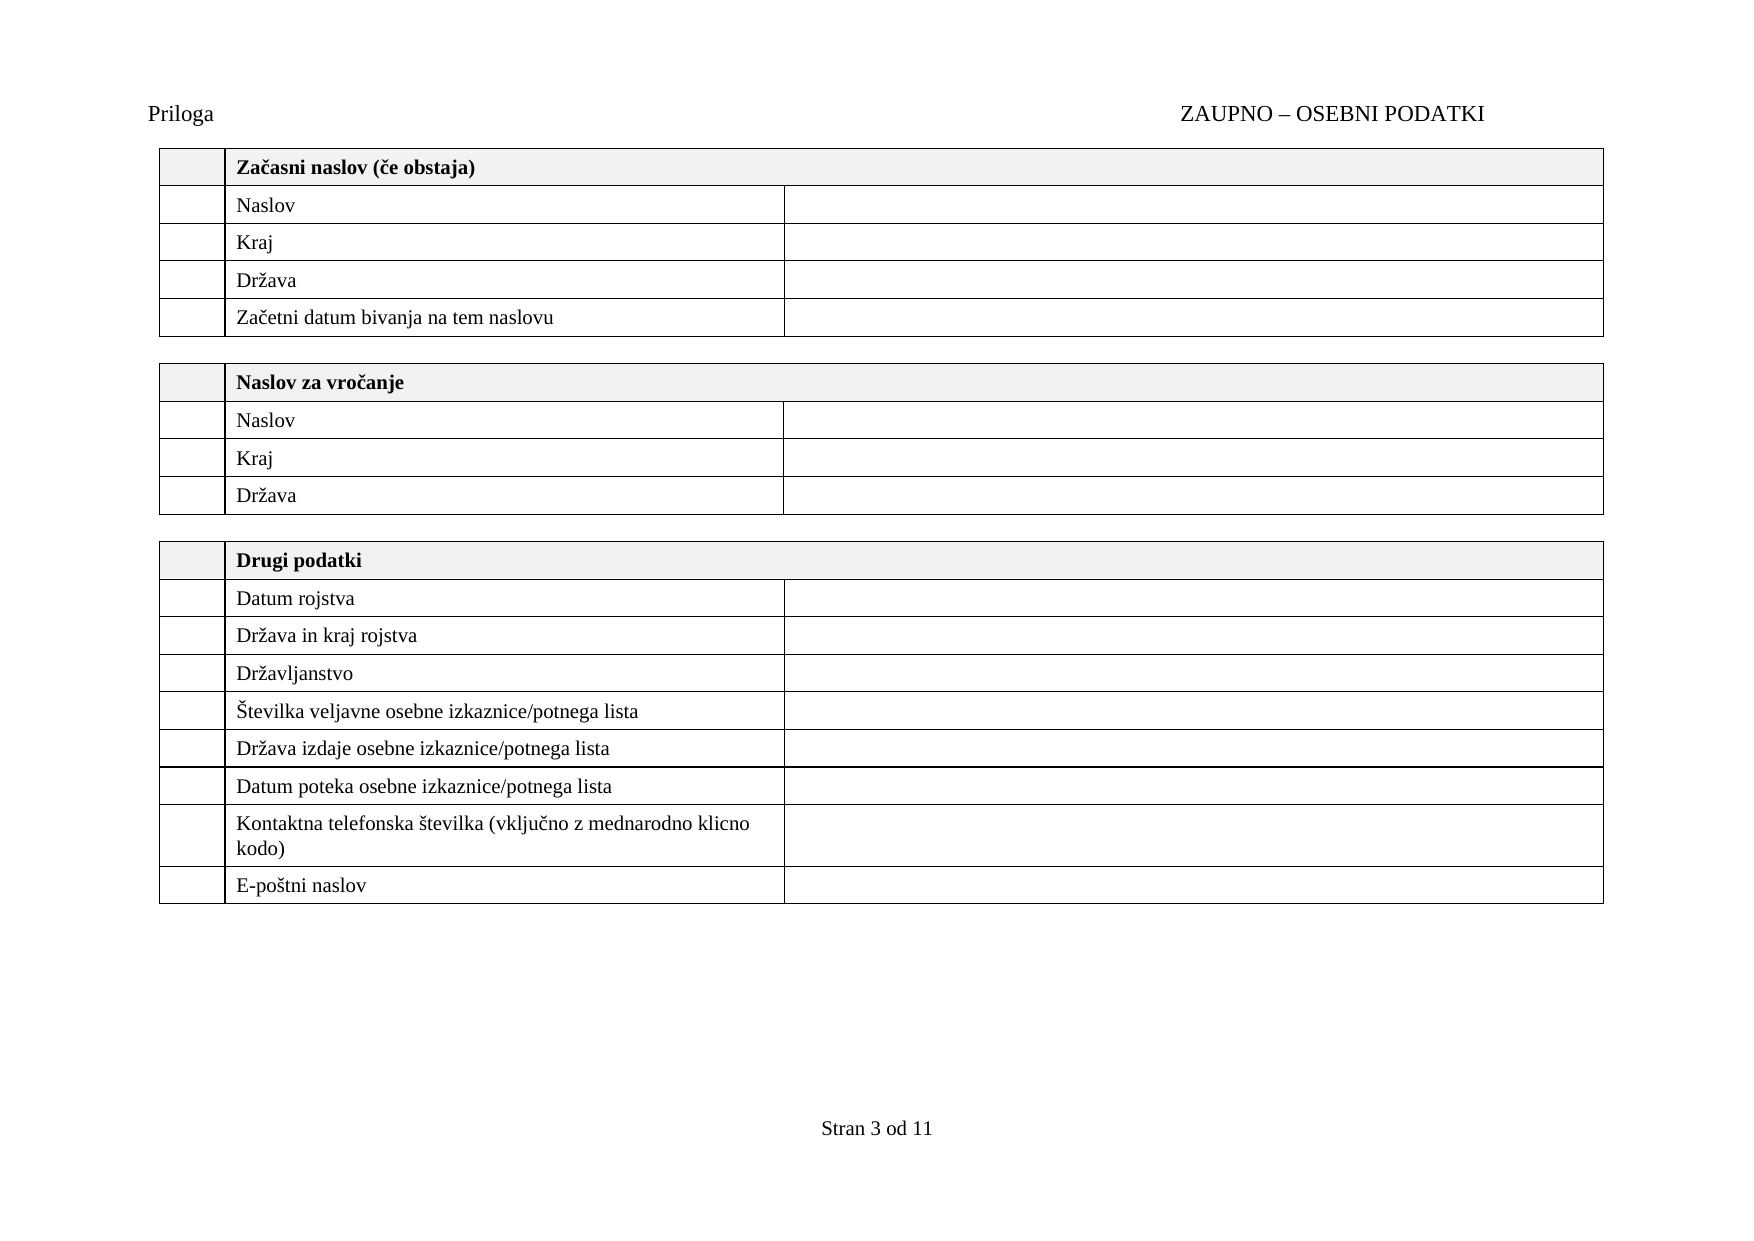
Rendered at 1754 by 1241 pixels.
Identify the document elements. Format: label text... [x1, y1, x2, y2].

table_cell Naslov [226, 186, 784, 223]
table_cell [785, 768, 1603, 804]
table_cell Država izdaje osebne izkaznice/potnega lista [226, 730, 784, 766]
table_cell [160, 692, 224, 729]
table_header [160, 364, 224, 401]
table_cell [160, 867, 224, 903]
table_cell [784, 402, 1603, 438]
table_cell Datum rojstva [226, 580, 784, 616]
table_cell [160, 477, 224, 513]
table_cell Številka veljavne osebne izkaznice/potnega lista [226, 692, 784, 729]
table_cell [785, 299, 1603, 336]
table_header Naslov za vročanje [226, 364, 1603, 401]
table_cell [160, 655, 224, 691]
table_cell [785, 617, 1603, 654]
table_cell [160, 224, 224, 260]
table_cell [160, 730, 224, 766]
table_cell [160, 439, 224, 476]
table_cell Naslov [226, 402, 783, 438]
table_cell [160, 768, 224, 804]
table_cell [785, 867, 1603, 903]
table_cell [785, 261, 1603, 298]
table_cell [160, 805, 224, 866]
table_cell [160, 580, 224, 616]
table_cell [785, 692, 1603, 729]
table_cell Kontaktna telefonska številka (vključno z mednarodno klicno kodo) [226, 805, 784, 866]
table_header Drugi podatki [226, 542, 1603, 578]
table_cell Država [226, 477, 783, 513]
table_cell [784, 477, 1603, 513]
table_cell [160, 186, 224, 223]
table_cell [160, 402, 224, 438]
table_header [160, 542, 224, 578]
table_cell [160, 299, 224, 336]
table_cell Začetni datum bivanja na tem naslovu [226, 299, 784, 336]
table_cell Država in kraj rojstva [226, 617, 784, 654]
table_cell [160, 261, 224, 298]
table_cell E-poštni naslov [226, 867, 784, 903]
table_cell [160, 617, 224, 654]
table_cell Država [226, 261, 784, 298]
table_cell [785, 730, 1603, 766]
table_cell Državljanstvo [226, 655, 784, 691]
table_header [160, 149, 224, 185]
table_cell [785, 224, 1603, 260]
table_header Začasni naslov (če obstaja) [226, 149, 1603, 185]
table_cell Kraj [226, 439, 783, 476]
table_cell [785, 805, 1603, 866]
table_cell Kraj [226, 224, 784, 260]
table_cell [784, 439, 1603, 476]
table_cell Datum poteka osebne izkaznice/potnega lista [226, 768, 784, 804]
table_cell [785, 655, 1603, 691]
table_cell [785, 580, 1603, 616]
table_cell [785, 186, 1603, 223]
